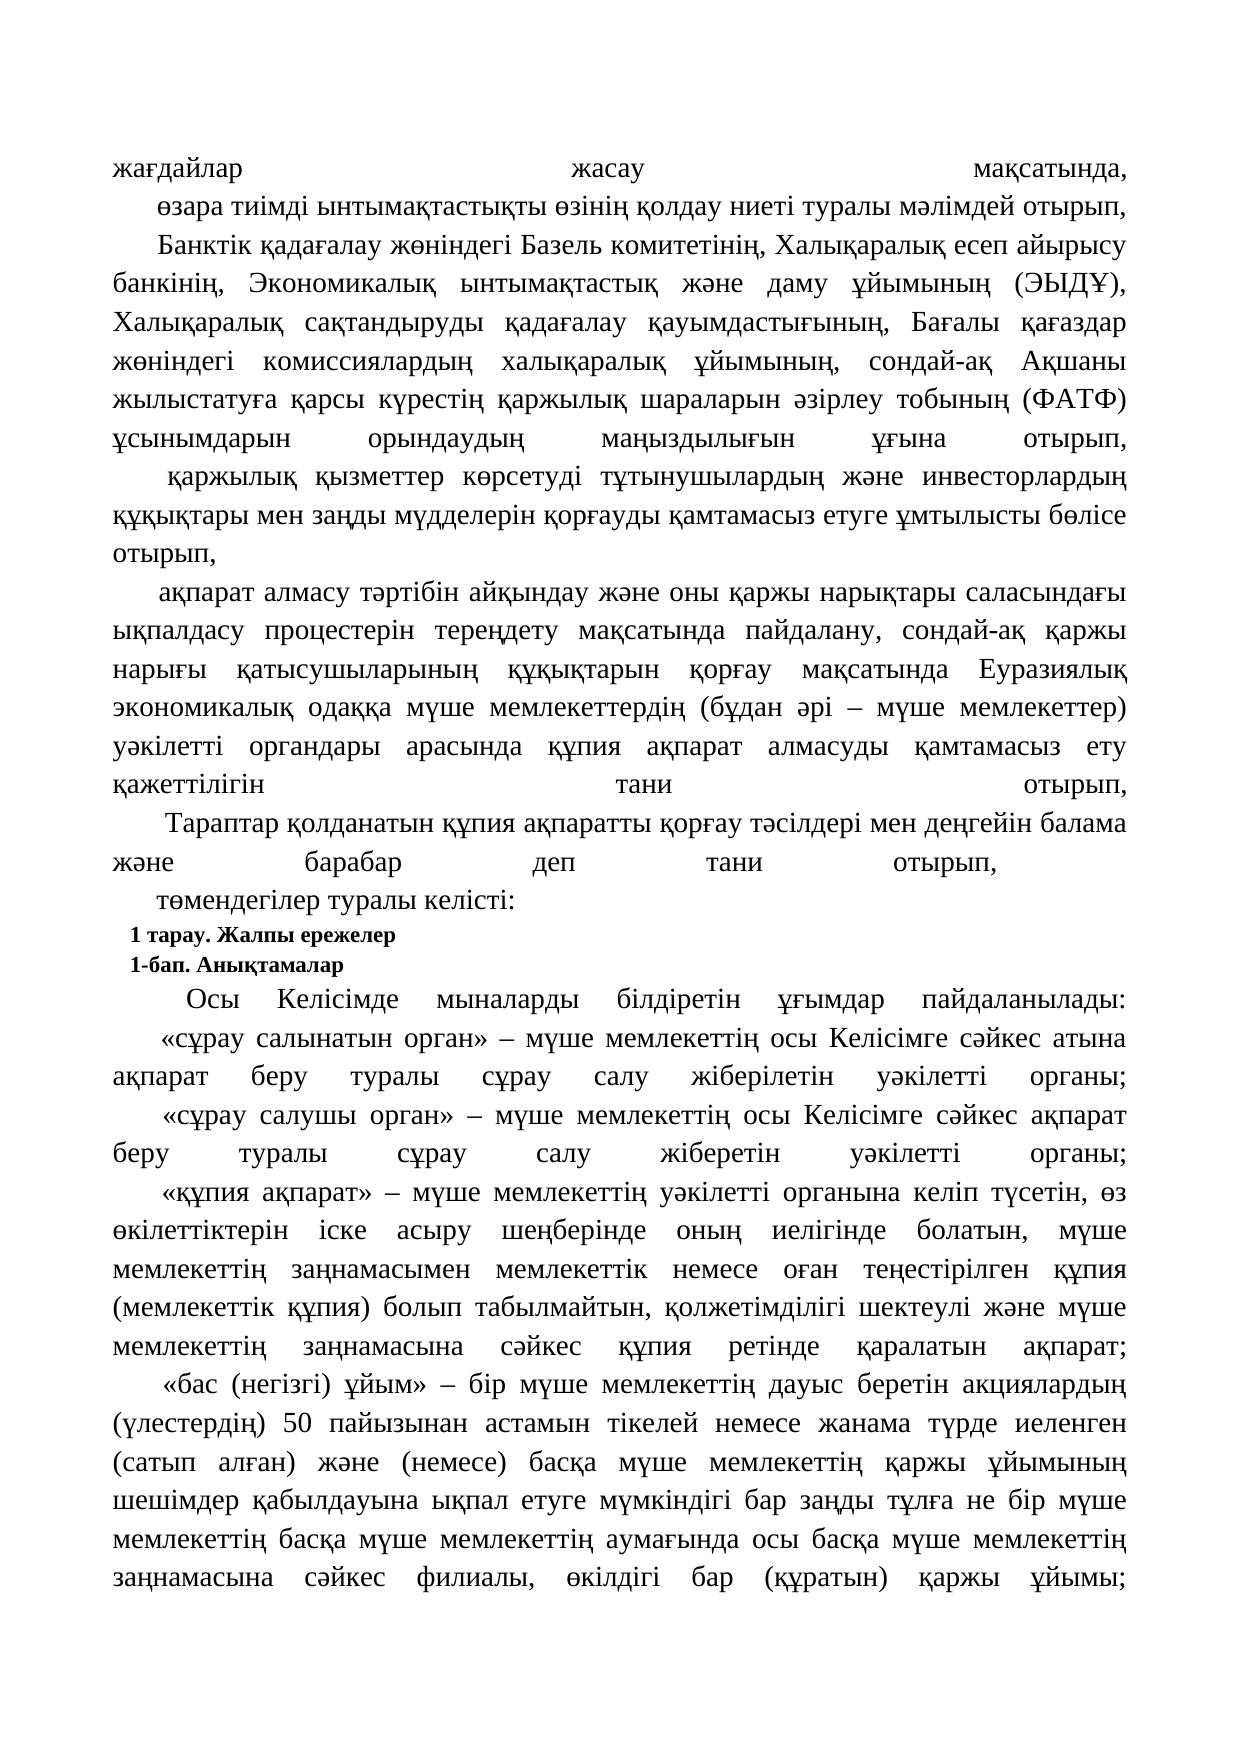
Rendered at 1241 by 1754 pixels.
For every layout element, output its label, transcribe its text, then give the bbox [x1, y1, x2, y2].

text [112, 150, 1128, 916]
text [112, 981, 1128, 1593]
text 1 тарау. Жалпы ережелер [112, 921, 1128, 947]
text 1-бап. Анықтамалар [112, 951, 1128, 977]
